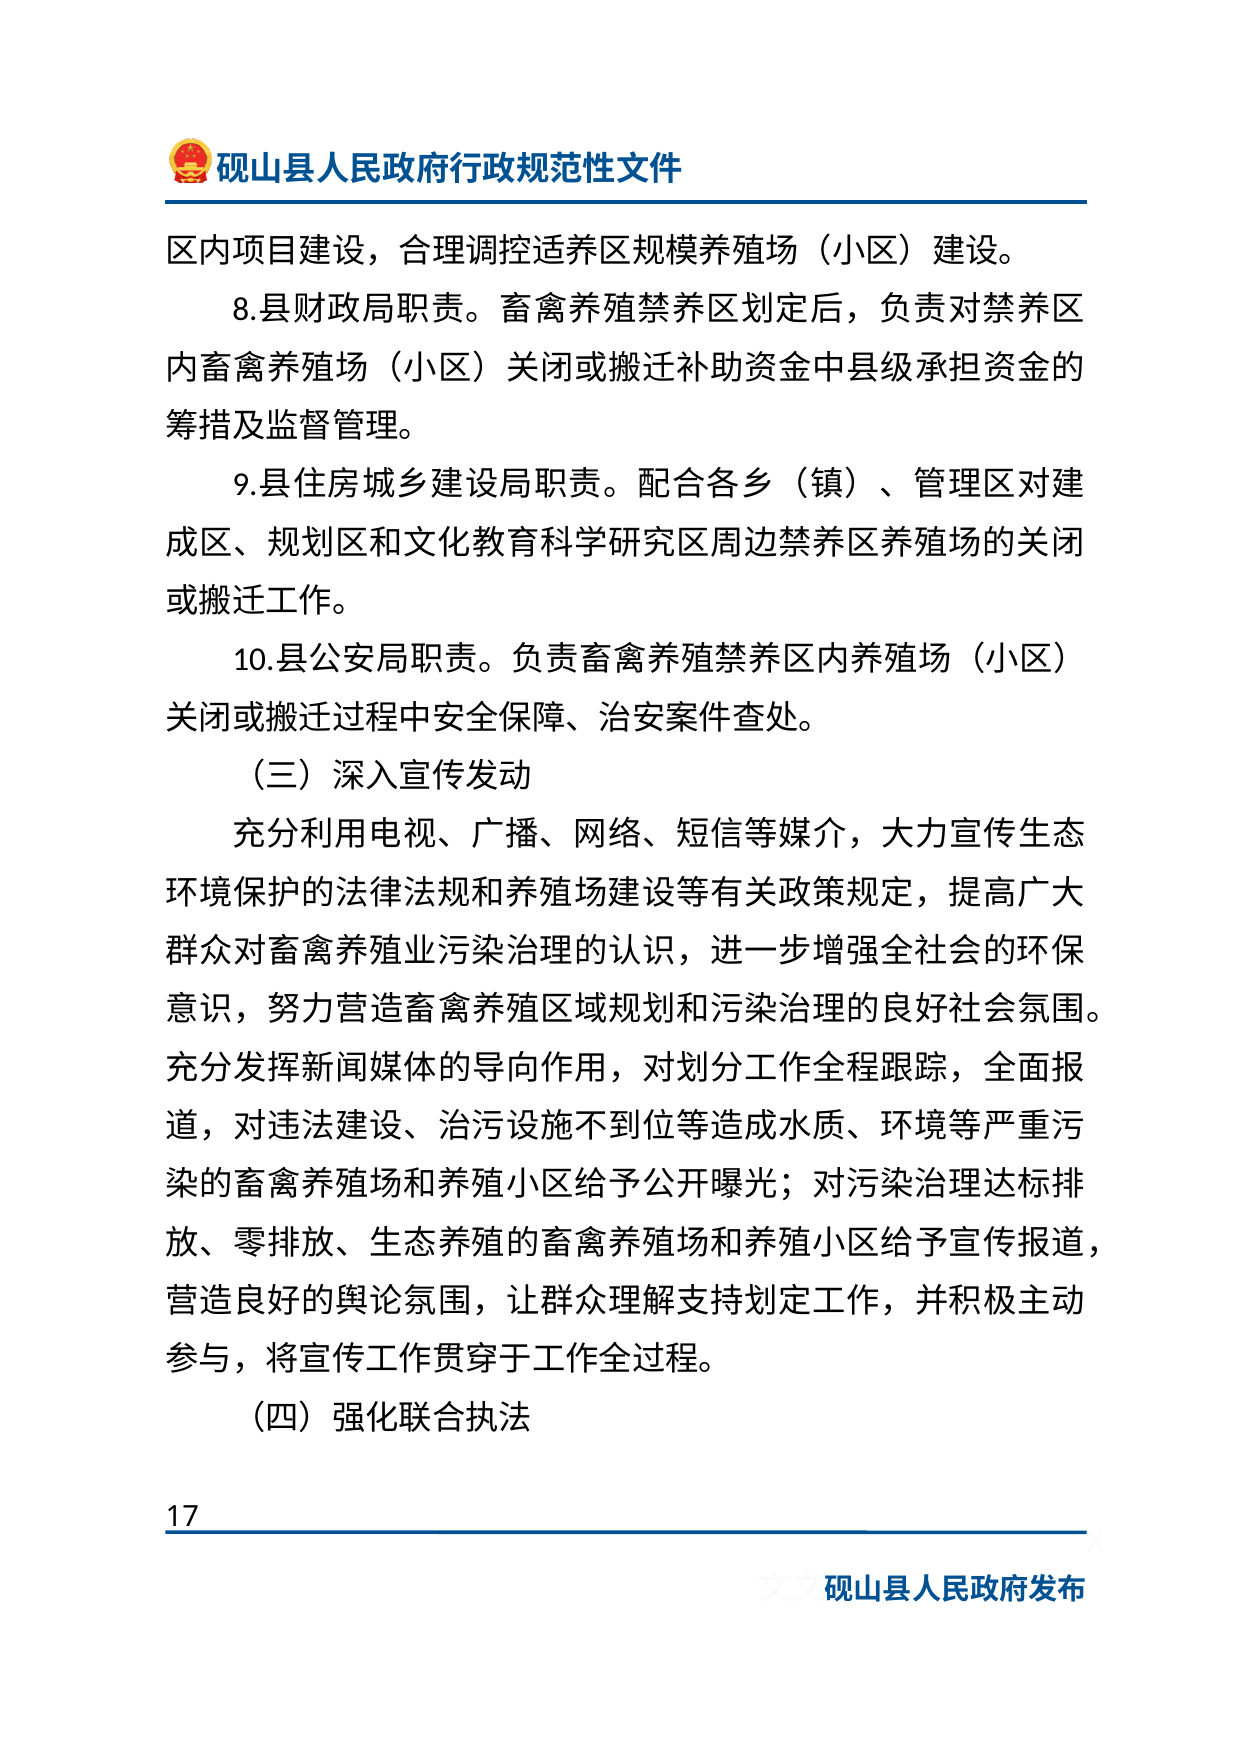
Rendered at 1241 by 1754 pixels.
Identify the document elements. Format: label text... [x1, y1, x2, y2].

text 10.县公安局职责。负责畜禽养殖禁养区内养殖场（小区）关闭或搬迁过程中安全保障、治安案件查处。 [165, 624, 1087, 741]
text 7.县发展改革局职责。负责对属于县级审批备案类的项目把关审批，严禁禁养区相关项目批准投建，严格审核控制限养区内项目建设，合理调控适养区规模养殖场（小区）建设。 [165, 216, 1087, 274]
picture [165, 136, 216, 187]
text 9.县住房城乡建设局职责。配合各乡（镇）、管理区对建成区、规划区和文化教育科学研究区周边禁养区养殖场的关闭或搬迁工作。 [165, 449, 1087, 624]
text （四）强化联合执法 [165, 1382, 1087, 1441]
text 8.县财政局职责。畜禽养殖禁养区划定后，负责对禁养区内畜禽养殖场（小区）关闭或搬迁补助资金中县级承担资金的筹措及监督管理。 [165, 274, 1087, 449]
text 充分利用电视、广播、网络、短信等媒介，大力宣传生态环境保护的法律法规和养殖场建设等有关政策规定，提高广大群众对畜禽养殖业污染治理的认识，进一步增强全社会的环保意识，努力营造畜禽养殖区域规划和污染治理的良好社会氛围。充分发挥新闻媒体的导向作用，对划分工作全程跟踪，全面报道，对违法建设、治污设施不到位等造成水质、环境等严重污染的畜禽养殖场和养殖小区给予公开曝光；对污染治理达标排放、零排放、生态养殖的畜禽养殖场和养殖小区给予宣传报道，营造良好的舆论氛围，让群众理解支持划定工作，并积极主动参与，将宣传工作贯穿于工作全过程。 [165, 799, 1087, 1382]
text （三）深入宣传发动 [165, 741, 1087, 799]
